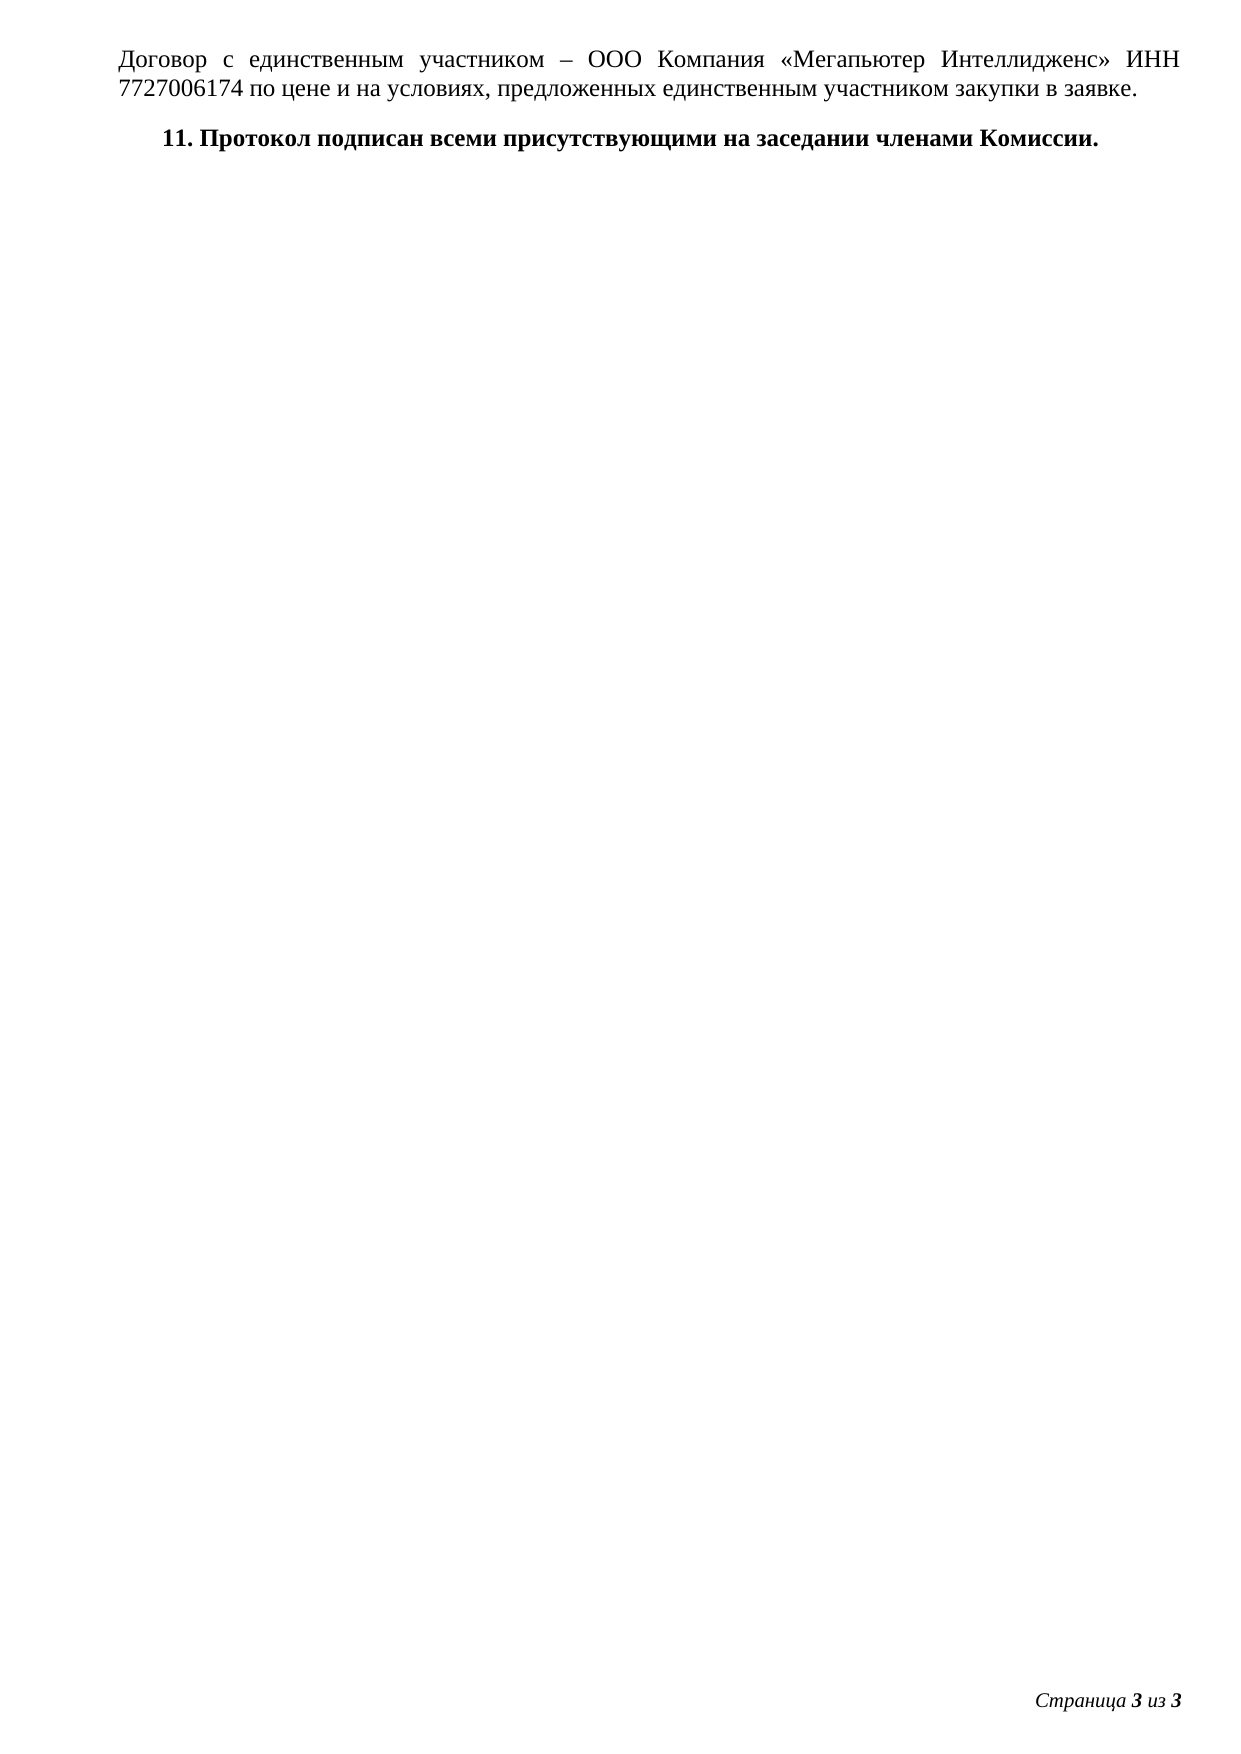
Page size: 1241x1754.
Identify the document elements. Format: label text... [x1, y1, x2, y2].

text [118, 44, 1181, 102]
text 11. Протокол подписан всеми присутствующими на заседании членами Комиссии. [118, 123, 1181, 151]
